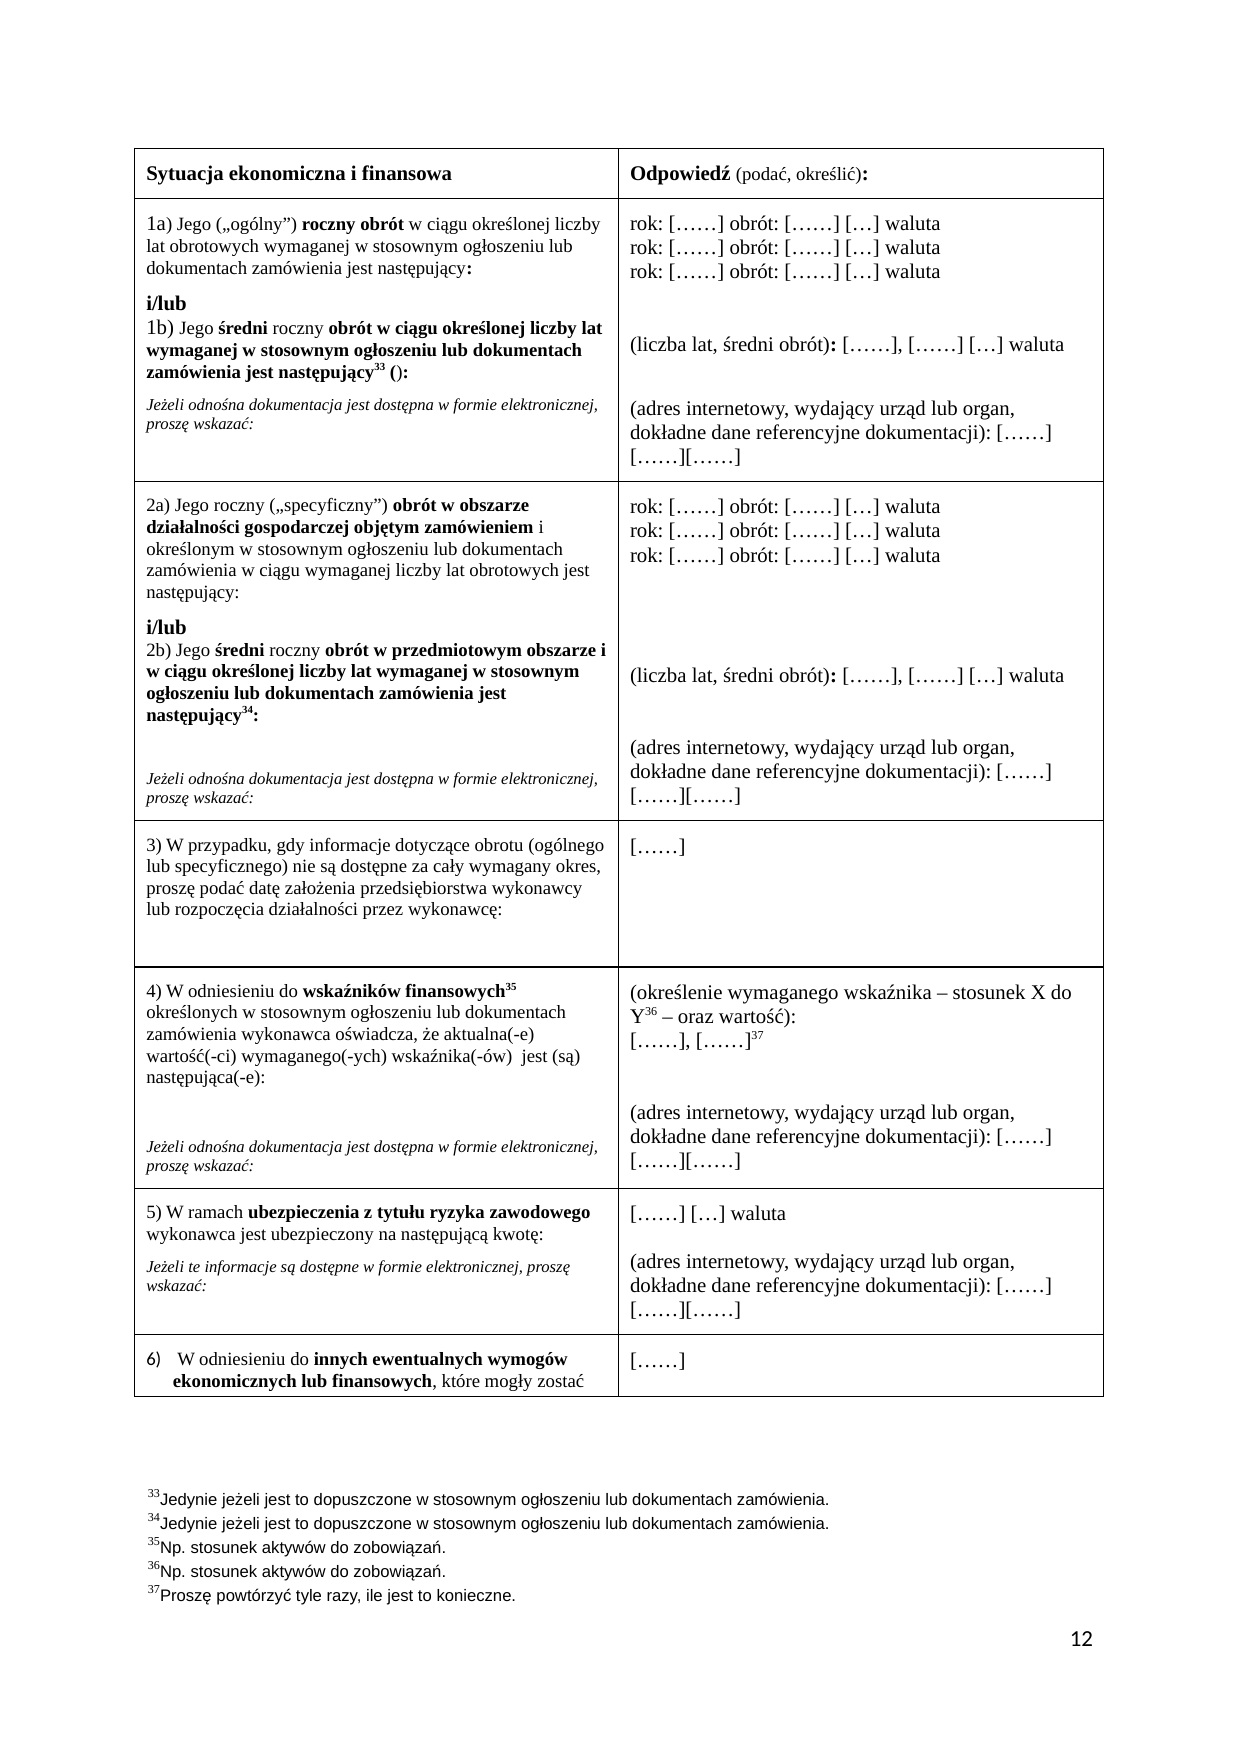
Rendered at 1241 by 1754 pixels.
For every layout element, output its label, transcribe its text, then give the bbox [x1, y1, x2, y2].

table_cell 5) W ramach ubezpieczenia z tytułu ryzyka zawodowego wykonawca jest ubezpieczony na następującą kwotę: Jeżeli te informacje są dostępne w formie elektronicznej, proszę wskazać: [135, 1189, 618, 1334]
table_header Odpowiedź (podać, określić): [619, 149, 1103, 198]
table_cell [……] […] waluta (adres internetowy, wydający urząd lub organ, dokładne dane referencyjne dokumentacji): [……][……][……] [619, 1189, 1103, 1334]
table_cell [619, 1335, 1103, 1396]
table_cell 1a) Jego („ogólny”) roczny obrót w ciągu określonej liczby lat obrotowych wymaganej w stosownym ogłoszeniu lub dokumentach zamówienia jest następujący: i/lub 1b) Jego średni roczny obrót w ciągu określonej liczby lat wymaganej w stosownym ogłoszeniu lub dokumentach zamówienia jest następujący (): Jeżeli odnośna dokumentacja jest dostępna w formie elektronicznej, proszę wskazać: [135, 199, 618, 481]
table_cell rok: [……] obrót: [……] […] waluta rok: [……] obrót: [……] […] waluta rok: [……] obrót: [……] […] waluta (liczba lat, średni obrót): [……], [……] […] waluta (adres internetowy, wydający urząd lub organ, dokładne dane referencyjne dokumentacji): [……][……][……] [619, 199, 1103, 481]
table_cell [135, 1335, 618, 1396]
table_cell 4) W odniesieniu do wskaźników finansowych określonych w stosownym ogłoszeniu lub dokumentach zamówienia wykonawca oświadcza, że aktualna(-e) wartość(-ci) wymaganego(-ych) wskaźnika(-ów) jest (są) następująca(-e): Jeżeli odnośna dokumentacja jest dostępna w formie elektronicznej, proszę wskazać: [135, 968, 618, 1188]
table_cell rok: [……] obrót: [……] […] waluta rok: [……] obrót: [……] […] waluta rok: [……] obrót: [……] […] waluta (liczba lat, średni obrót): [……], [……] […] waluta (adres internetowy, wydający urząd lub organ, dokładne dane referencyjne dokumentacji): [……][……][……] [619, 482, 1103, 820]
table_cell [……] [619, 821, 1103, 966]
table_cell (określenie wymaganego wskaźnika – stosunek X do Y – oraz wartość): [……], [……] (adres internetowy, wydający urząd lub organ, dokładne dane referencyjne dokumentacji): [……][……][……] [619, 968, 1103, 1188]
table_cell 3) W przypadku, gdy informacje dotyczące obrotu (ogólnego lub specyficznego) nie są dostępne za cały wymagany okres, proszę podać datę założenia przedsiębiorstwa wykonawcy lub rozpoczęcia działalności przez wykonawcę: [135, 821, 618, 966]
table_cell 2a) Jego roczny („specyficzny”) obrót w obszarze działalności gospodarczej objętym zamówieniem i określonym w stosownym ogłoszeniu lub dokumentach zamówienia w ciągu wymaganej liczby lat obrotowych jest następujący: i/lub 2b) Jego średni roczny obrót w przedmiotowym obszarze i w ciągu określonej liczby lat wymaganej w stosownym ogłoszeniu lub dokumentach zamówienia jest następujący: Jeżeli odnośna dokumentacja jest dostępna w formie elektronicznej, proszę wskazać: [135, 482, 618, 820]
table_header Sytuacja ekonomiczna i finansowa [135, 149, 618, 198]
